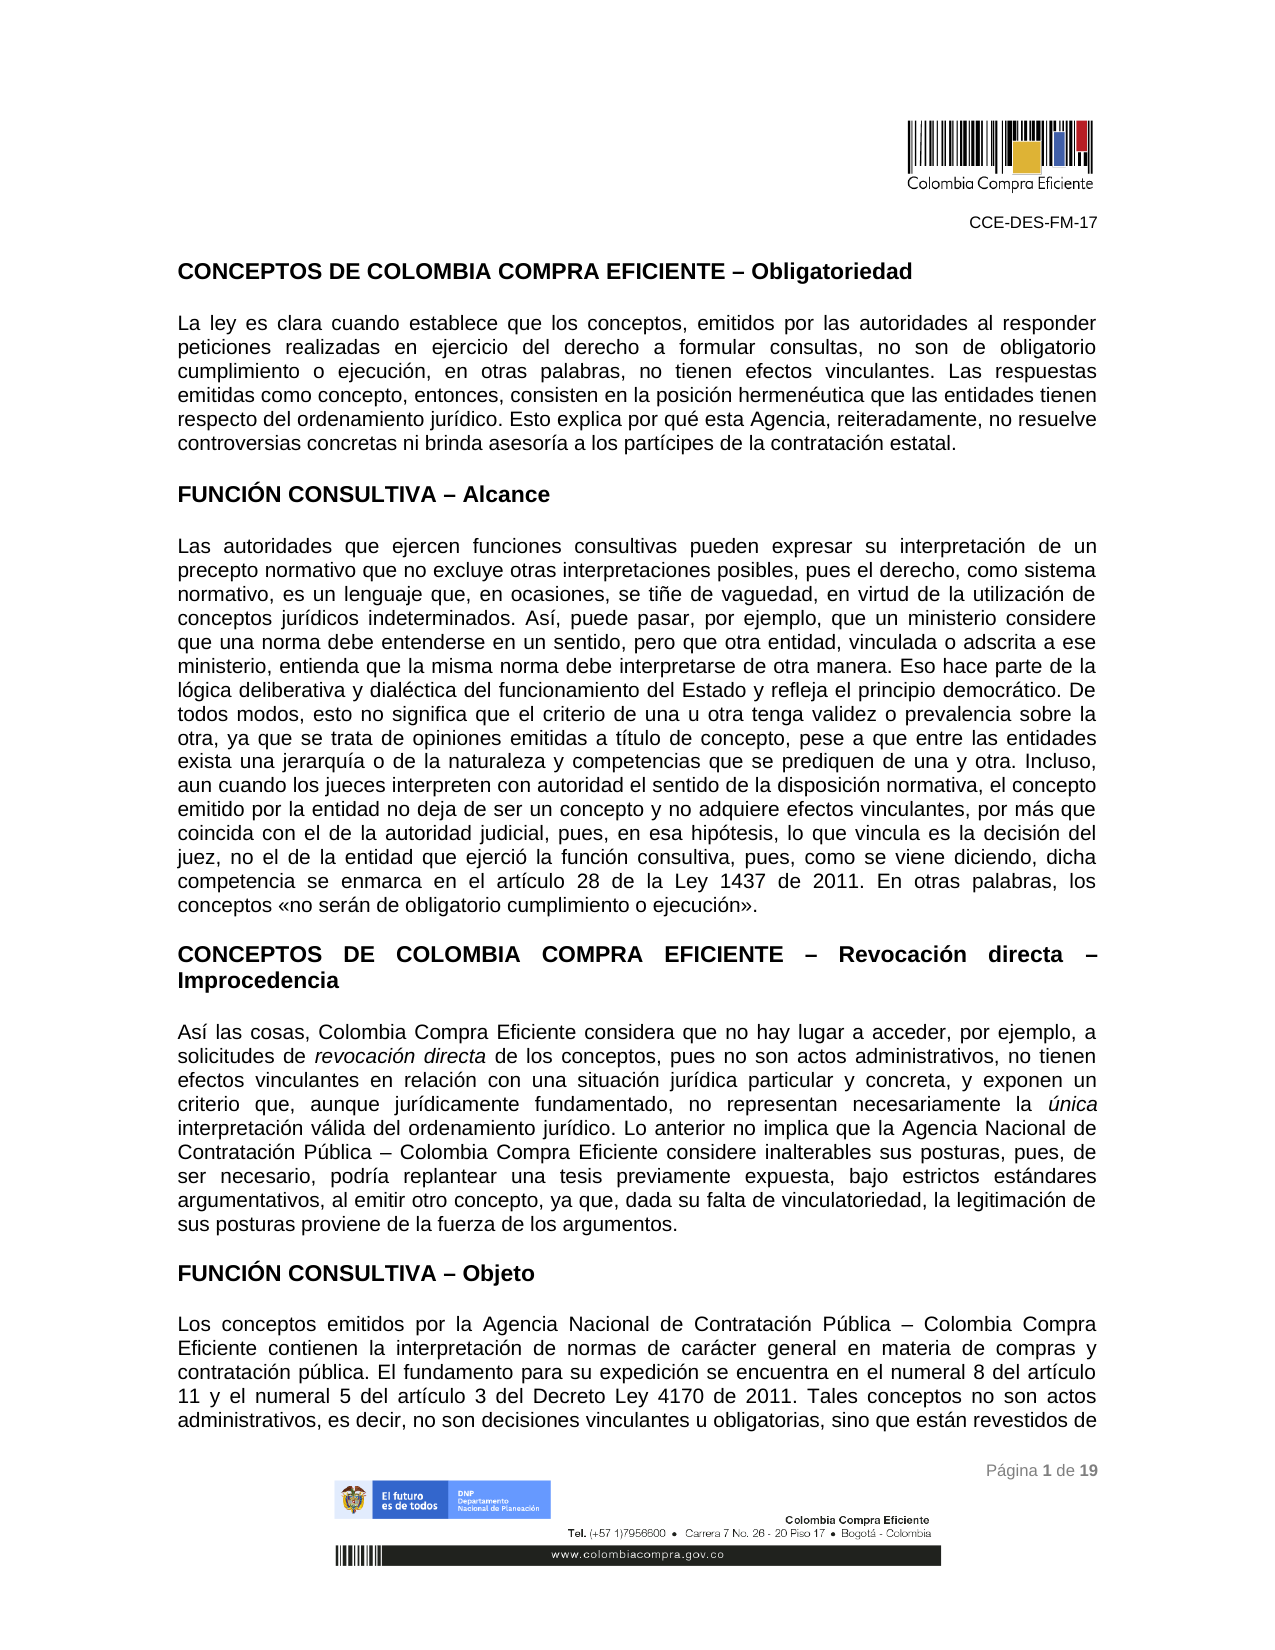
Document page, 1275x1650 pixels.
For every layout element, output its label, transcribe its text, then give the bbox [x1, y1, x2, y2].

list La ley es clara cuando establece que los conceptos, emitidos por las autoridades al responder peticiones realizadas en ejercicio del derecho a formular consultas, no son de obligatorio cumplimiento o ejecución, en otras palabras, no tienen efectos vinculantes. Las respuestas emitidas como concepto, entonces, consisten en la posición hermenéutica que las entidades tienen respecto del ordenamiento jurídico. Esto explica por qué esta Agencia, reiteradamente, no resuelve controversias concretas ni brinda asesoría a los partícipes de la contratación estatal. [177, 311, 1098, 454]
list Las autoridades que ejercen funciones consultivas pueden expresar su interpretación de un precepto normativo que no excluye otras interpretaciones posibles, pues el derecho, como sistema normativo, es un lenguaje que, en ocasiones, se tiñe de vaguedad, en virtud de la utilización de conceptos jurídicos indeterminados. Así, puede pasar, por ejemplo, que un ministerio considere que una norma debe entenderse en un sentido, pero que otra entidad, vinculada o adscrita a ese ministerio, entienda que la misma norma debe interpretarse de otra manera. Eso hace parte de la lógica deliberativa y dialéctica del funcionamiento del Estado y refleja el principio democrático. De todos modos, esto no significa que el criterio de una u otra tenga validez o prevalencia sobre la otra, ya que se trata de opiniones emitidas a título de concepto, pese a que entre las entidades exista una jerarquía o de la naturaleza y competencias que se prediquen de una y otra. Incluso, aun cuando los jueces interpreten con autoridad el sentido de la disposición normativa, el concepto emitido por la entidad no deja de ser un concepto y no adquiere efectos vinculantes, por más que coincida con el de la autoridad judicial, pues, en esa hipótesis, lo que vincula es la decisión del juez, no el de la entidad que ejerció la función consultiva, pues, como se viene diciendo, dicha competencia se enmarca en el artículo 28 de la Ley 1437 de 2011. En otras palabras, los conceptos «no serán de obligatorio cumplimiento o ejecución». [177, 534, 1098, 917]
picture [899, 114, 1099, 196]
text Así las cosas, Colombia Compra Eficiente considera que no hay lugar a acceder, por ejemplo, a solicitudes de revocación directa de los conceptos, pues no son actos administrativos, no tienen efectos vinculantes en relación con una situación jurídica particular y concreta, y exponen un criterio que, aunque jurídicamente fundamentado, no representan necesariamente la única interpretación válida del ordenamiento jurídico. Lo anterior no implica que la Agencia Nacional de Contratación Pública – Colombia Compra Eficiente considere inalterables sus posturas, pues, de ser necesario, podría replantear una tesis previamente expuesta, bajo estrictos estándares argumentativos, al emitir otro concepto, ya que, dada su falta de vinculatoriedad, la legitimación de sus posturas proviene de la fuerza de los argumentos. [177, 1020, 1098, 1236]
text CONCEPTOS DE COLOMBIA COMPRA EFICIENTE – Revocación directa – Improcedencia [177, 941, 1098, 994]
picture [334, 1480, 942, 1566]
text FUNCIÓN CONSULTIVA – Objeto [177, 1259, 1098, 1286]
text CCE-DES-FM-17 [177, 213, 1098, 232]
text CONCEPTOS DE COLOMBIA COMPRA EFICIENTE – Obligatoriedad [177, 258, 1098, 284]
text FUNCIÓN CONSULTIVA – Alcance [177, 481, 1098, 507]
